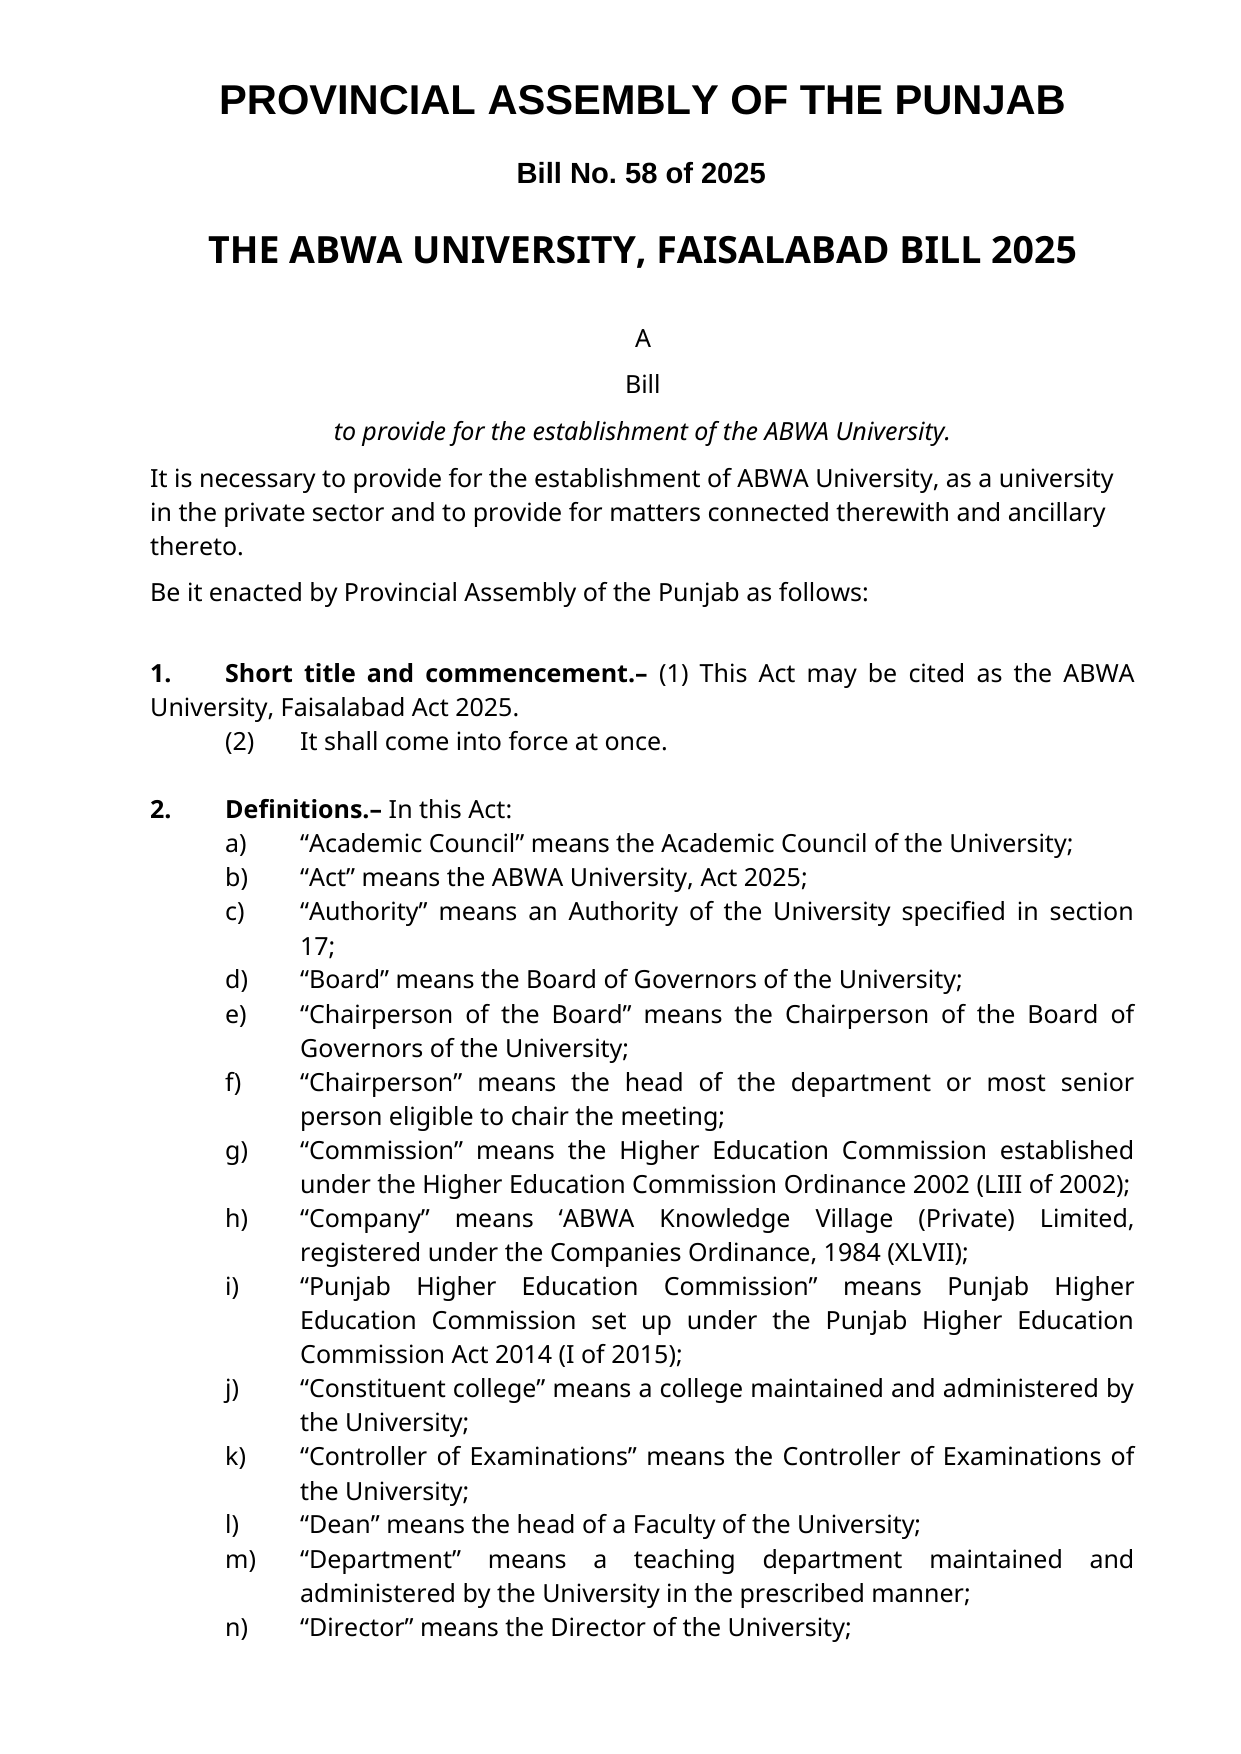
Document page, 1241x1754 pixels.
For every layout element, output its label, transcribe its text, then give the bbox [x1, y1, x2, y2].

text e) “Chairperson of the Board” means the Chairperson of the Board of Governors of the University; [225, 996, 1135, 1064]
text k) “Controller of Examinations” means the Controller of Examinations of the University; [225, 1439, 1135, 1507]
text m) “Department” means a teaching department maintained and administered by the University in the prescribed manner; [225, 1541, 1135, 1609]
text l) “Dean” means the head of a Faculty of the University; [225, 1507, 1135, 1541]
text a) “Academic Council” means the Academic Council of the University; [225, 826, 1135, 860]
text (2) It shall come into force at once. [150, 724, 1135, 758]
text 1. Short title and commencement.– (1) This Act may be cited as the ABWA University, Faisalabad Act 2025. [150, 656, 1135, 724]
text Bill [150, 367, 1135, 401]
text n) “Director” means the Director of the University; [225, 1609, 1135, 1643]
text g) “Commission” means the Higher Education Commission established under the Higher Education Commission Ordinance 2002 (LIII of 2002); [225, 1132, 1135, 1201]
text c) “Authority” means an Authority of the University specified in section 17; [225, 894, 1135, 962]
text d) “Board” means the Board of Governors of the University; [225, 962, 1135, 996]
text A [150, 321, 1135, 355]
text Be it enacted by Provincial Assembly of the Punjab as follows: [150, 575, 1135, 609]
text f) “Chairperson” means the head of the department or most senior person eligible to chair the meeting; [225, 1064, 1135, 1132]
text j) “Constituent college” means a college maintained and administered by the University; [225, 1371, 1135, 1439]
text 2. Definitions.– In this Act: [150, 792, 1135, 826]
text Bill No. 58 of 2025 [150, 156, 1132, 190]
text i) “Punjab Higher Education Commission” means Punjab Higher Education Commission set up under the Punjab Higher Education Commission Act 2014 (I of 2015); [225, 1269, 1135, 1371]
text to provide for the establishment of the ABWA University. [150, 414, 1135, 448]
text PROVINCIAL ASSEMBLY OF THE PUNJAB [150, 75, 1135, 123]
text It is necessary to provide for the establishment of ABWA University, as a university in the private sector and to provide for matters connected therewith and ancillary thereto. [150, 460, 1135, 562]
text b) “Act” means the ABWA University, Act 2025; [225, 860, 1135, 894]
text THE ABWA UNIVERSITY, FAISALABAD BILL 2025 [150, 223, 1135, 274]
text h) “Company” means ‘ABWA Knowledge Village (Private) Limited, registered under the Companies Ordinance, 1984 (XLVII); [225, 1201, 1135, 1269]
